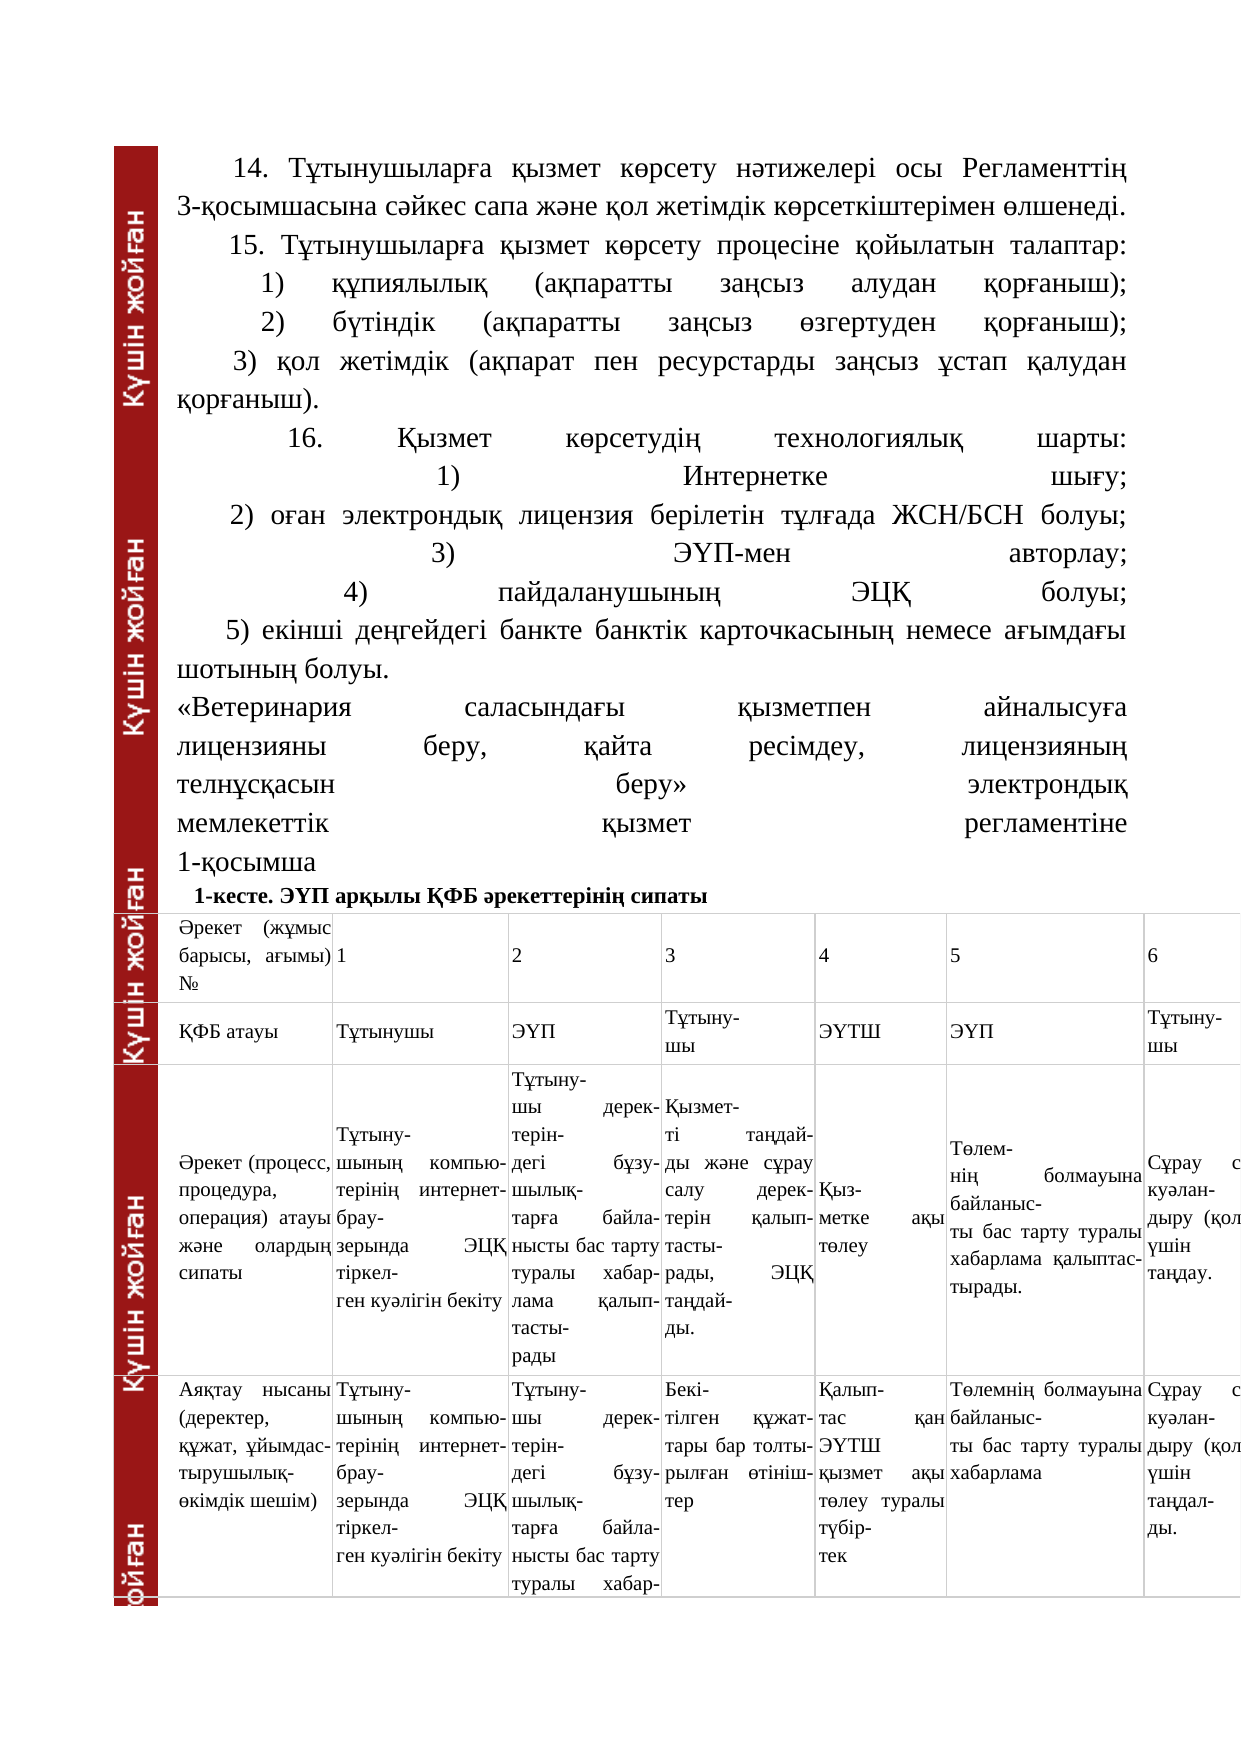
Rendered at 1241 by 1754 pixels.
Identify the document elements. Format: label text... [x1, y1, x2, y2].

table_cell ЭҮП [947, 1003, 1143, 1064]
table_cell Тұтыну- шы дерек- терін- дегі бұзу- шылық- тарға байла- нысты бас тарту туралы хабар- лама қалып- тасты- рады [509, 1065, 661, 1374]
picture [114, 909, 158, 913]
table_cell ҚФБ атауы [114, 1003, 332, 1064]
table_cell Төлем- нің болмауына байланыс- ты бас тарту туралы хабарлама қалыптас- тырады. [947, 1065, 1143, 1374]
picture [114, 146, 158, 150]
table_cell Тұтыну- шы [1145, 1003, 1240, 1064]
table_cell Сұрау салуды куәлан- дыру (қол қою) үшін ЭЦҚ таңдау. [1145, 1065, 1240, 1374]
table_cell ЭҮП [509, 1003, 661, 1064]
table_header 4 [816, 914, 946, 1002]
table_header Әрекет (жұмыс барысы, ағымы) № [114, 914, 332, 1002]
table_cell Әрекет (процесс, процедура, операция) атауы және олардың сипаты [114, 1065, 332, 1374]
table_cell Қалып- тас қан ЭҮТШ қызмет ақы төлеу туралы түбір- тек [816, 1376, 946, 1596]
picture [114, 684, 158, 689]
table_cell Сұрау салуды куәлан- дыру (қол қою) үшін ЭЦҚ таңдал- ды. [1145, 1376, 1240, 1596]
text «Ветеринария саласындағы қызметпен айналысуға лицензияны беру, қайта ресімдеу, лицензияның телнұсқасын беру» электрондық мемлекеттік қызмет регламентіне 1-қосымша [112, 689, 1128, 877]
table_cell Тұтыну- шының компью- терінің интернет-брау- зерында ЭЦҚ тіркел- ген куәлігін бекіту [333, 1065, 508, 1374]
text 1-кесте. ЭҮП арқылы ҚФБ әрекеттерінің сипаты [112, 882, 1128, 909]
table_cell Тұтыну- шы [662, 1003, 814, 1064]
table_cell ЭҮТШ [816, 1003, 946, 1064]
table_cell Тұтыну- шы дерек- терін- дегі бұзу- шылық- тарға байла- нысты бас тарту туралы хабар- лама [509, 1376, 661, 1596]
table_cell Тұтыну- шының компью- терінің интернет-брау- зерында ЭЦҚ тіркел- ген куәлігін бекіту [333, 1376, 508, 1596]
table_cell Қызмет- ті таңдай- ды және сұрау салу дерек- терін қалып- тасты- рады, ЭЦҚ таңдай- ды. [662, 1065, 814, 1374]
picture [114, 1598, 158, 1606]
table_cell Тұтынушы [333, 1003, 508, 1064]
table_cell Бекі- тілген құжат- тары бар толты- рылған өтініш- тер [662, 1376, 814, 1596]
table_header 3 [662, 914, 814, 1002]
table_header 6 [1145, 914, 1240, 1002]
table_cell Төлемнің болмауына байланыс- ты бас тарту туралы хабарлама [947, 1376, 1143, 1596]
table_cell Аяқтау нысаны (деректер, құжат, ұйымдас- тырушылық- өкімдік шешім) [114, 1376, 332, 1596]
table_cell Қыз- метке ақы төлеу [816, 1065, 946, 1374]
table_header 2 [509, 914, 661, 1002]
table_header 5 [947, 914, 1143, 1002]
picture [114, 877, 158, 882]
table_header 1 [333, 914, 508, 1002]
